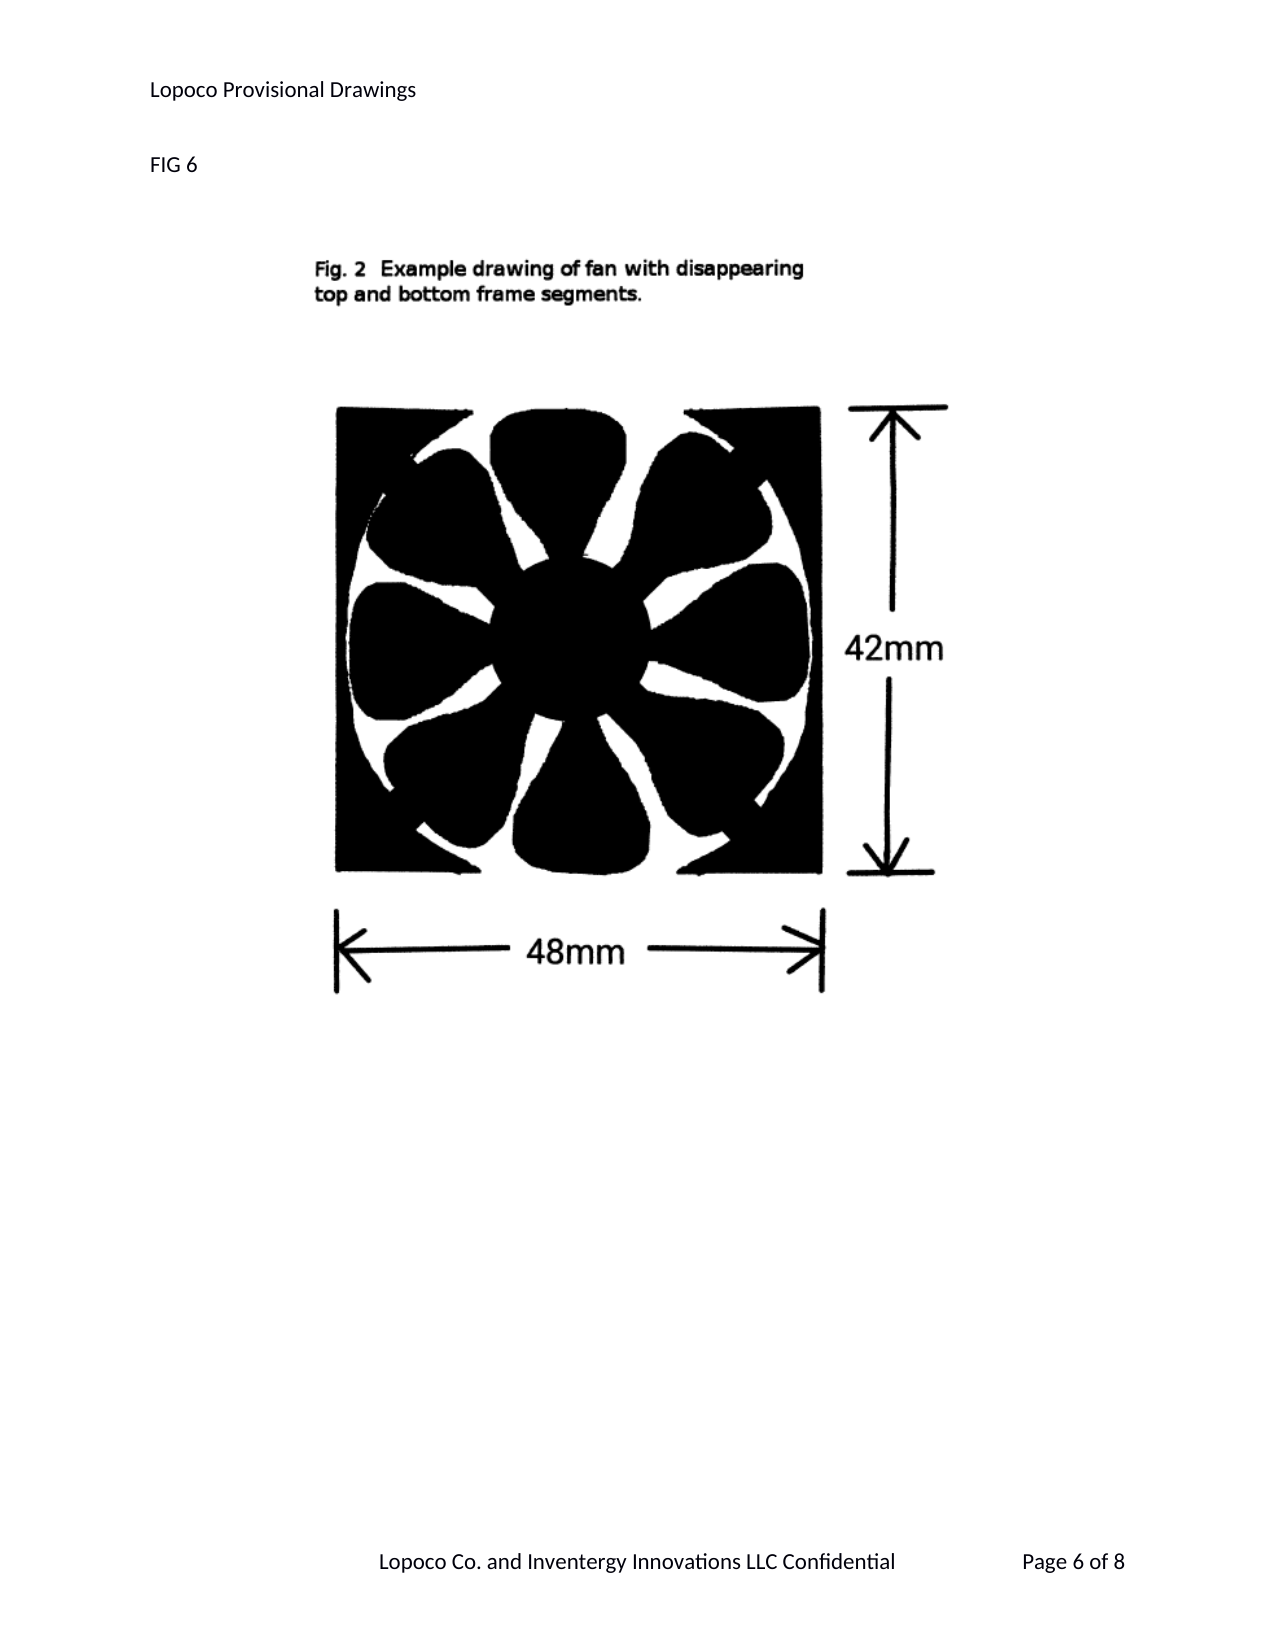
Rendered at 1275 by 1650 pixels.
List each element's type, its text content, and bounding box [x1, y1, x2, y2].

text FIG 6 [150, 150, 1125, 178]
picture [150, 234, 1017, 1062]
